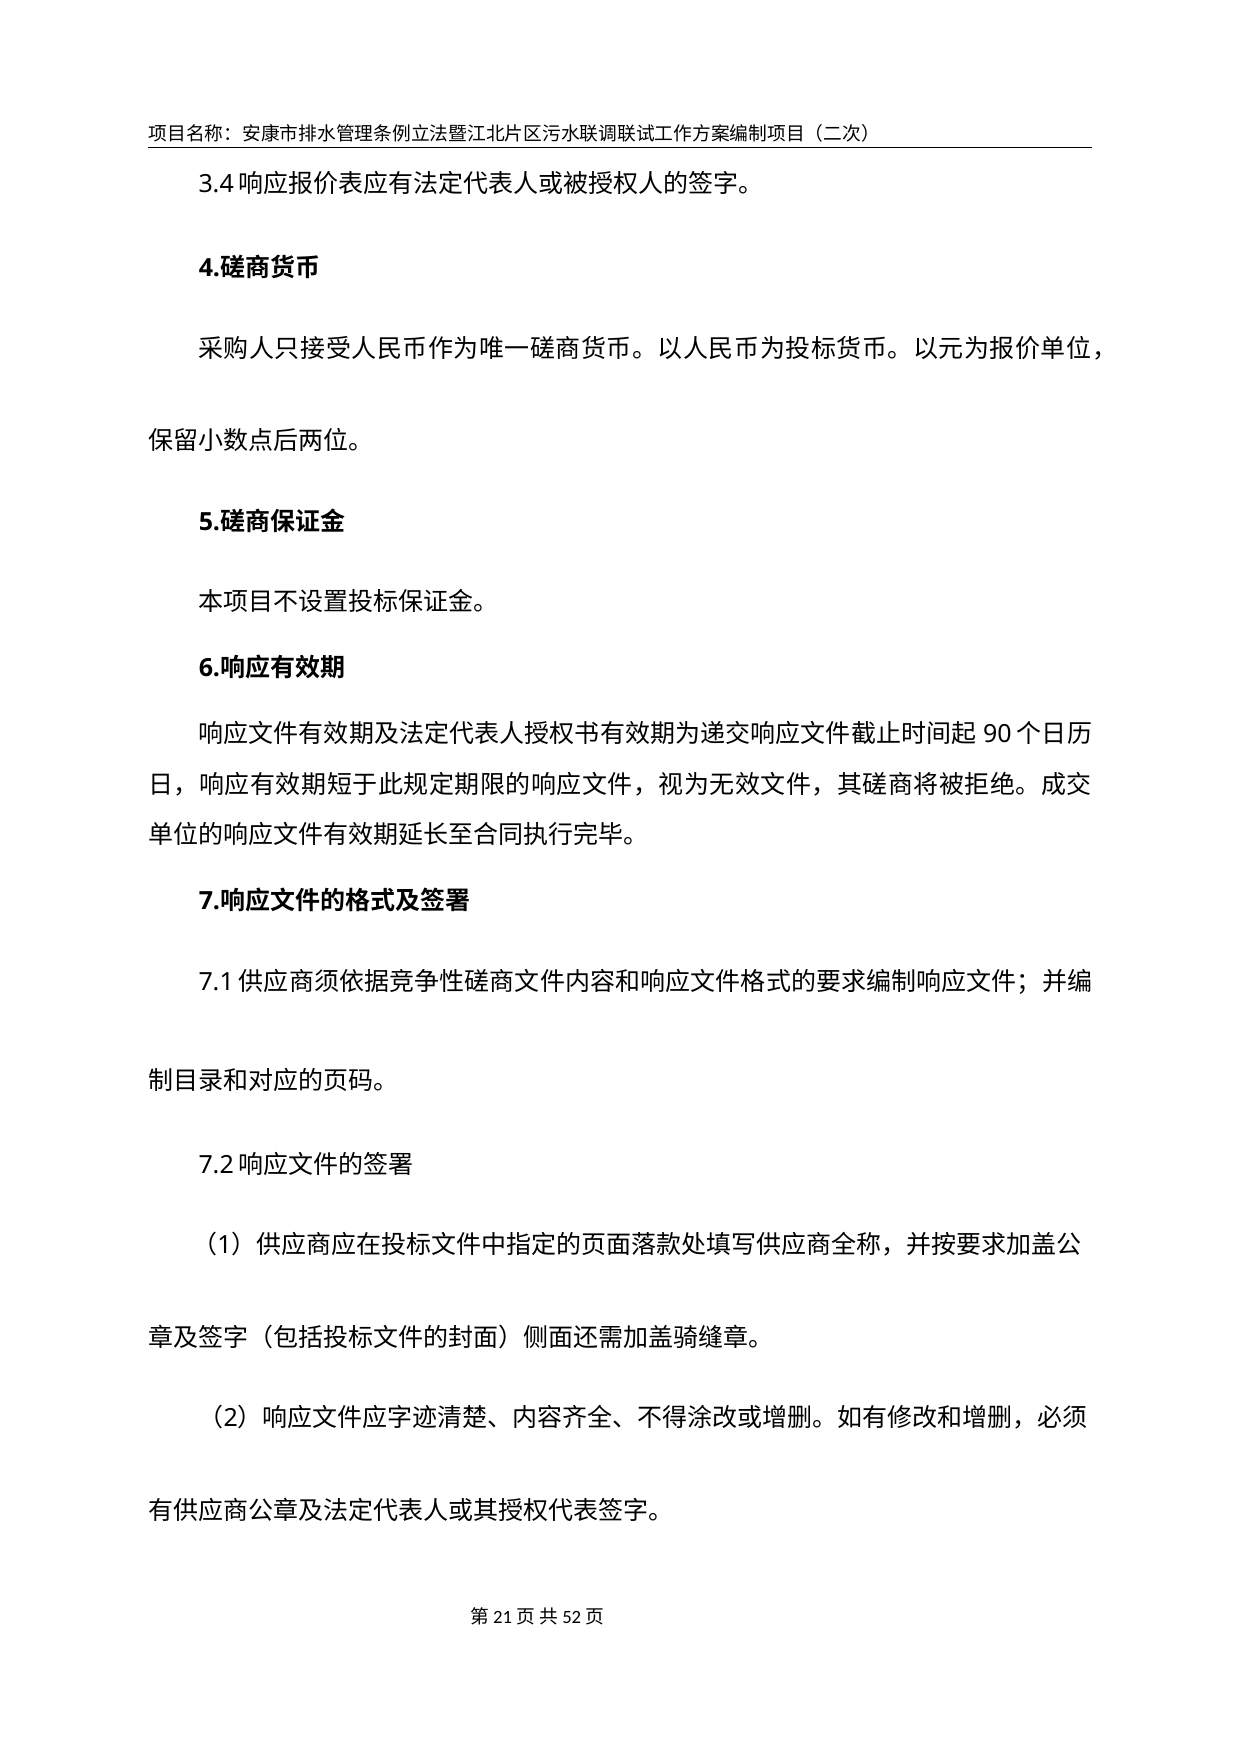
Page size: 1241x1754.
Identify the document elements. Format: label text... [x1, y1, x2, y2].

subtitle 6.响应有效期 [148, 633, 1092, 699]
text 本项目不设置投标保证金。 [148, 567, 1092, 633]
subtitle 7.响应文件的格式及签署 [148, 866, 1092, 932]
text 7.2响应文件的签署 [148, 1129, 1092, 1196]
text 7.1供应商须依据竞争性磋商文件内容和响应文件格式的要求编制响应文件；并编制目录和对应的页码。 [148, 946, 1092, 1111]
list 供应商应在投标文件中指定的页面落款处填写供应商全称，并按要求加盖公章及签字（包括投标文件的封面）侧面还需加盖骑缝章。 [148, 1210, 1092, 1368]
text 采购人只接受人民币作为唯一磋商货币。以人民币为投标货币。以元为报价单位，保留小数点后两位。 [148, 313, 1092, 472]
subtitle 4.磋商货币 [148, 233, 1092, 299]
text 响应文件有效期及法定代表人授权书有效期为递交响应文件截止时间起90个日历日，响应有效期短于此规定期限的响应文件，视为无效文件，其磋商将被拒绝。成交单位的响应文件有效期延长至合同执行完毕。 [148, 713, 1092, 851]
text 3.4响应报价表应有法定代表人或被授权人的签字。 [148, 149, 1092, 215]
list 响应文件应字迹清楚、内容齐全、不得涂改或增删。如有修改和增删，必须有供应商公章及法定代表人或其授权代表签字。 [148, 1383, 1092, 1541]
subtitle 5.磋商保证金 [148, 486, 1092, 552]
